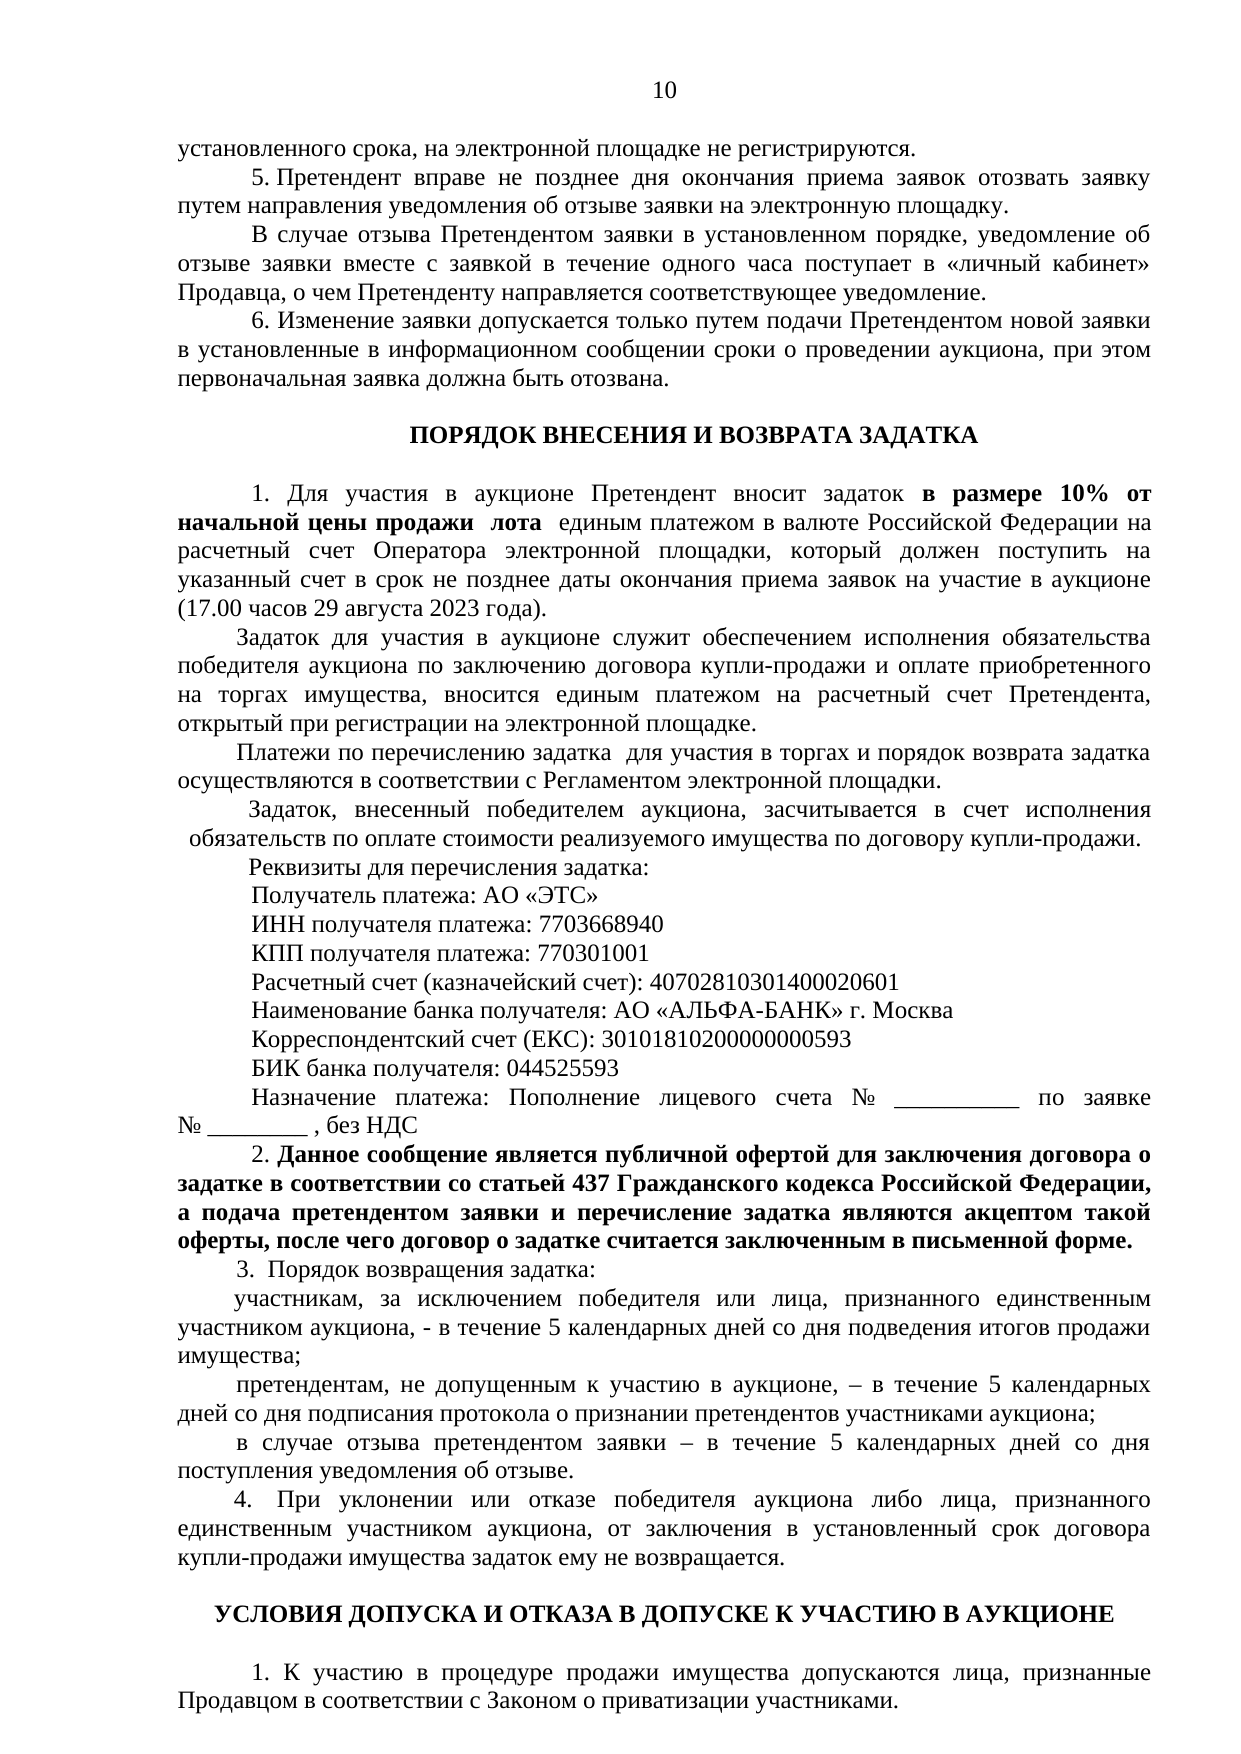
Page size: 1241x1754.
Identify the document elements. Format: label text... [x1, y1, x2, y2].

text БИК банка получателя: 044525593 [177, 1053, 1152, 1082]
text Порядок внесения и возврата задатка [177, 420, 1152, 449]
text 1. К участию в процедуре продажи имущества допускаются лица, признанные Продавцом в соответствии с Законом о приватизации участниками. [177, 1657, 1152, 1714]
text Назначение платежа: Пополнение лицевого счета № __________ по заявке № ________ , без НДС [177, 1082, 1152, 1139]
text 3. Порядок возвращения задатка: [177, 1254, 1152, 1283]
text Расчетный счет (казначейский счет): 40702810301400020601 [177, 967, 1152, 995]
text Условия допуска и отказа в допуске к участию в аукционе [177, 1599, 1152, 1628]
text В случае отзыва Претендентом заявки в установленном порядке, уведомление об отзыве заявки вместе с заявкой в течение одного часа поступает в «личный кабинет» Продавца, о чем Претенденту направляется соответствующее уведомление. [177, 219, 1152, 305]
text 4. При уклонении или отказе победителя аукциона либо лица, признанного единственным участником аукциона, от заключения в установленный срок договора купли-продажи имущества задаток ему не возвращается. [177, 1484, 1152, 1570]
text Реквизиты для перечисления задатка: [189, 852, 1152, 880]
text 5. Претендент вправе не позднее дня окончания приема заявок отозвать заявку путем направления уведомления об отзыве заявки на электронную площадку. [177, 162, 1152, 219]
text Задаток для участия в аукционе служит обеспечением исполнения обязательства победителя аукциона по заключению договора купли-продажи и оплате приобретенного на торгах имущества, вносится единым платежом на расчетный счет Претендента, открытый при регистрации на электронной площадке. [177, 622, 1152, 737]
text КПП получателя платежа: 770301001 [177, 938, 1152, 967]
text Платежи по перечислению задатка для участия в торгах и порядок возврата задатка осуществляются в соответствии с Регламентом электронной площадки. [177, 737, 1152, 794]
text Получатель платежа: АО «ЭТС» [177, 880, 1152, 909]
text ИНН получателя платежа: 7703668940 [177, 909, 1152, 938]
text 2. Данное сообщение является публичной офертой для заключения договора о задатке в соответствии со статьей 437 Гражданского кодекса Российской Федерации, а подача претендентом заявки и перечисление задатка являются акцептом такой оферты, после чего договор о задатке считается заключенным в письменной форме. [177, 1139, 1152, 1254]
text Корреспондентский счет (ЕКС): 30101810200000000593 [177, 1024, 1152, 1053]
text 1. Для участия в аукционе Претендент вносит задаток в размере 10% от начальной цены продажи лота единым платежом в валюте Российской Федерации на расчетный счет Оператора электронной площадки, который должен поступить на указанный счет в срок не позднее даты окончания приема заявок на участие в аукционе (17.00 часов 29 августа 2023 года). [177, 478, 1152, 622]
text 6. Изменение заявки допускается только путем подачи Претендентом новой заявки в установленные в информационном сообщении сроки о проведении аукциона, при этом первоначальная заявка должна быть отозвана. [177, 305, 1152, 392]
text участникам, за исключением победителя или лица, признанного единственным участником аукциона, - в течение 5 календарных дней со дня подведения итогов продажи имущества; [177, 1283, 1152, 1369]
text в случае отзыва претендентом заявки – в течение 5 календарных дней со дня поступления уведомления об отзыве. [177, 1427, 1152, 1484]
text претендентам, не допущенным к участию в аукционе, – в течение 5 календарных дней со дня подписания протокола о признании претендентов участниками аукциона; [177, 1369, 1152, 1427]
text Задаток, внесенный победителем аукциона, засчитывается в счет исполнения обязательств по оплате стоимости реализуемого имущества по договору купли-продажи. [189, 794, 1152, 852]
text Наименование банка получателя: АО «АЛЬФА-БАНК» г. Москва [177, 995, 1152, 1024]
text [177, 133, 1152, 162]
